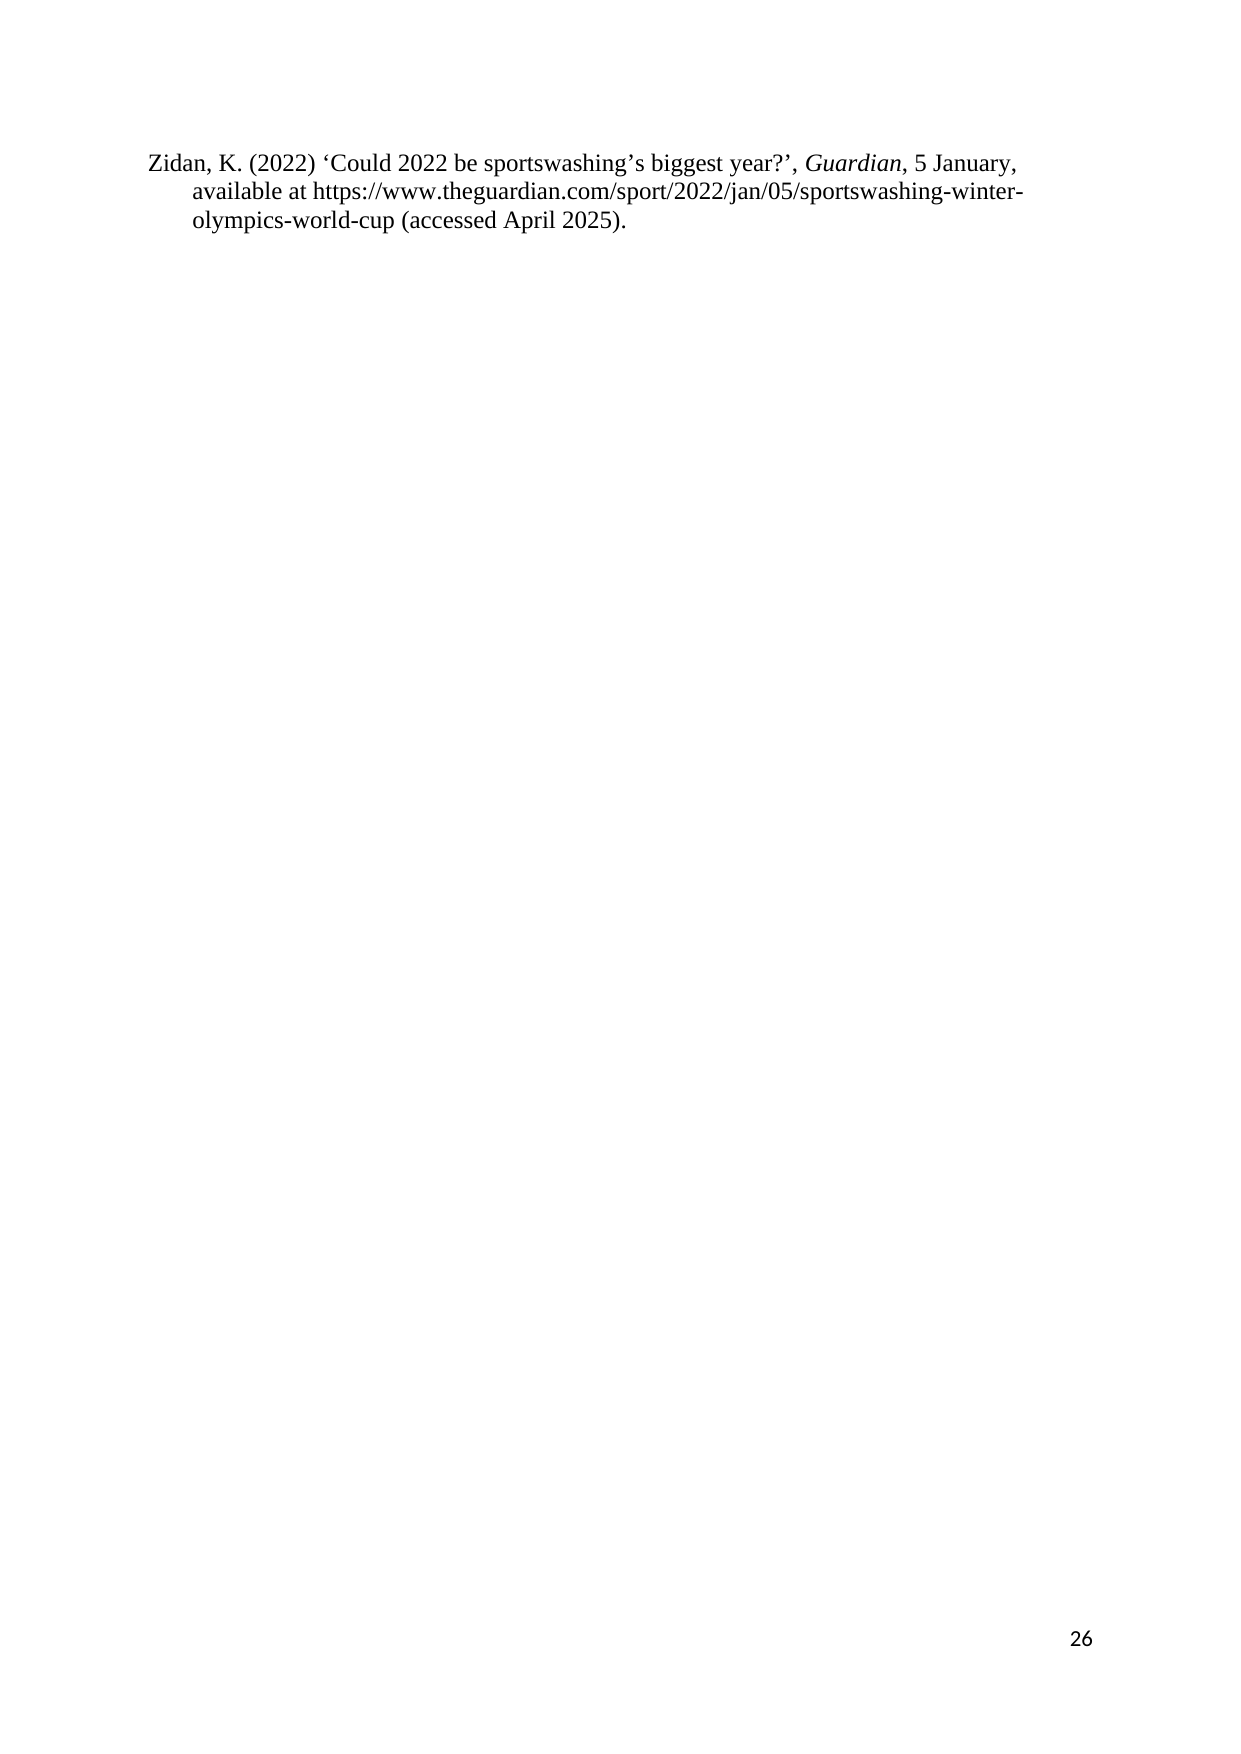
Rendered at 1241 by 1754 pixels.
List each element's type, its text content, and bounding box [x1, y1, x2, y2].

text Zidan, K. (2022) ‘Could 2022 be sportswashing’s biggest year?’, Guardian, 5 January, available at https://www.theguardian.com/sport/2022/jan/05/sportswashing-winter-olympics-world-cup (accessed April 2025). [148, 148, 1093, 234]
